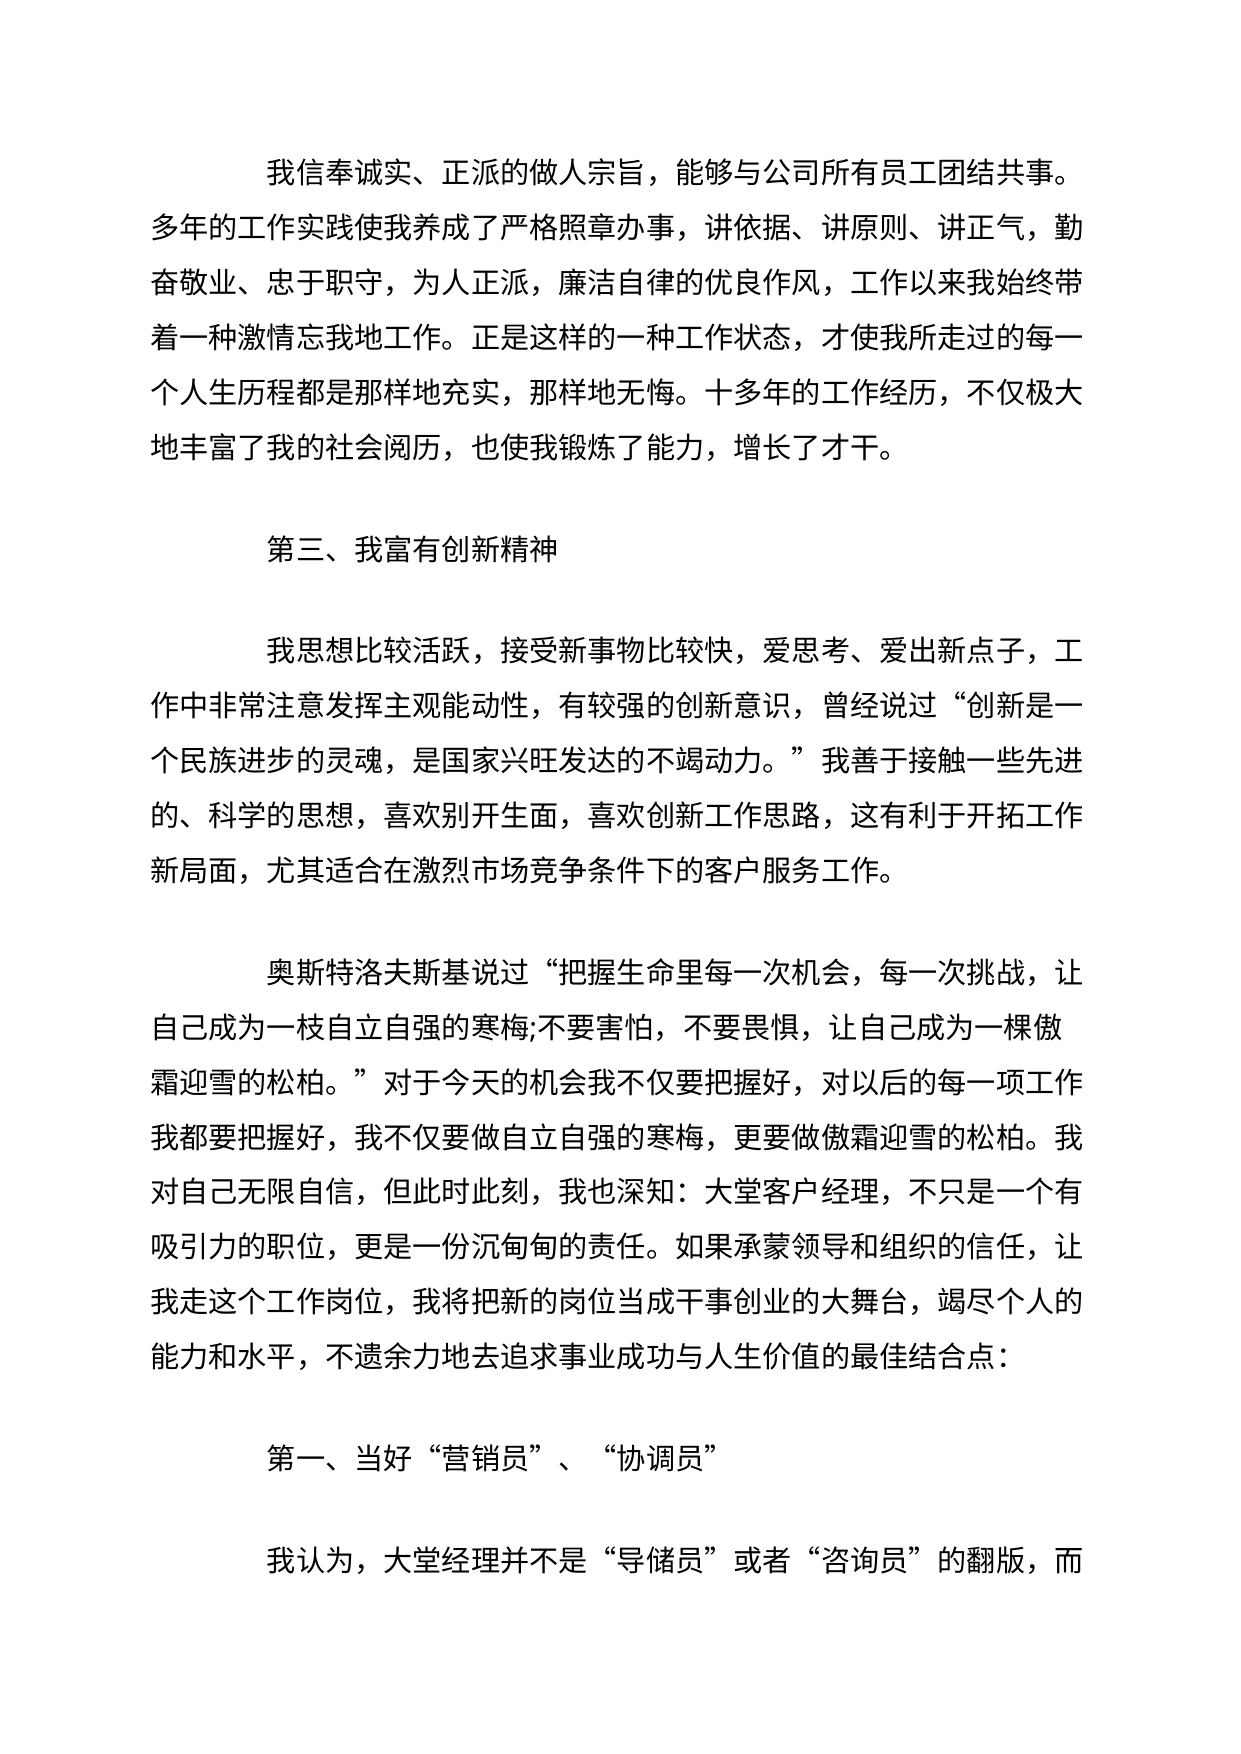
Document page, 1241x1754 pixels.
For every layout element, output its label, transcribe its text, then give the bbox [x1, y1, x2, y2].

text 我信奉诚实、正派的做人宗旨，能够与公司所有员工团结共事。多年的工作实践使我养成了严格照章办事，讲依据、讲原则、讲正气，勤奋敬业、忠于职守，为人正派，廉洁自律的优良作风，工作以来我始终带着一种激情忘我地工作。正是这样的一种工作状态，才使我所走过的每一个人生历程都是那样地充实，那样地无悔。十多年的工作经历，不仅极大地丰富了我的社会阅历，也使我锻炼了能力，增长了才干。 [150, 150, 1090, 467]
text 第三、我富有创新精神 [150, 526, 1090, 568]
text 我思想比较活跃，接受新事物比较快，爱思考、爱出新点子，工作中非常注意发挥主观能动性，有较强的创新意识，曾经说过“创新是一个民族进步的灵魂，是国家兴旺发达的不竭动力。”我善于接触一些先进的、科学的思想，喜欢别开生面，喜欢创新工作思路，这有利于开拓工作新局面，尤其适合在激烈市场竞争条件下的客户服务工作。 [150, 628, 1090, 890]
text 奥斯特洛夫斯基说过“把握生命里每一次机会，每一次挑战，让自己成为一枝自立自强的寒梅;不要害怕，不要畏惧，让自己成为一棵傲霜迎雪的松柏。”对于今天的机会我不仅要把握好，对以后的每一项工作我都要把握好，我不仅要做自立自强的寒梅，更要做傲霜迎雪的松柏。我对自己无限自信，但此时此刻，我也深知：大堂客户经理，不只是一个有吸引力的职位，更是一份沉甸甸的责任。如果承蒙领导和组织的信任，让我走这个工作岗位，我将把新的岗位当成干事创业的大舞台，竭尽个人的能力和水平，不遗余力地去追求事业成功与人生价值的最佳结合点： [150, 949, 1090, 1376]
text 第一、当好“营销员”、“协调员” [150, 1436, 1090, 1478]
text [150, 1537, 1090, 1579]
